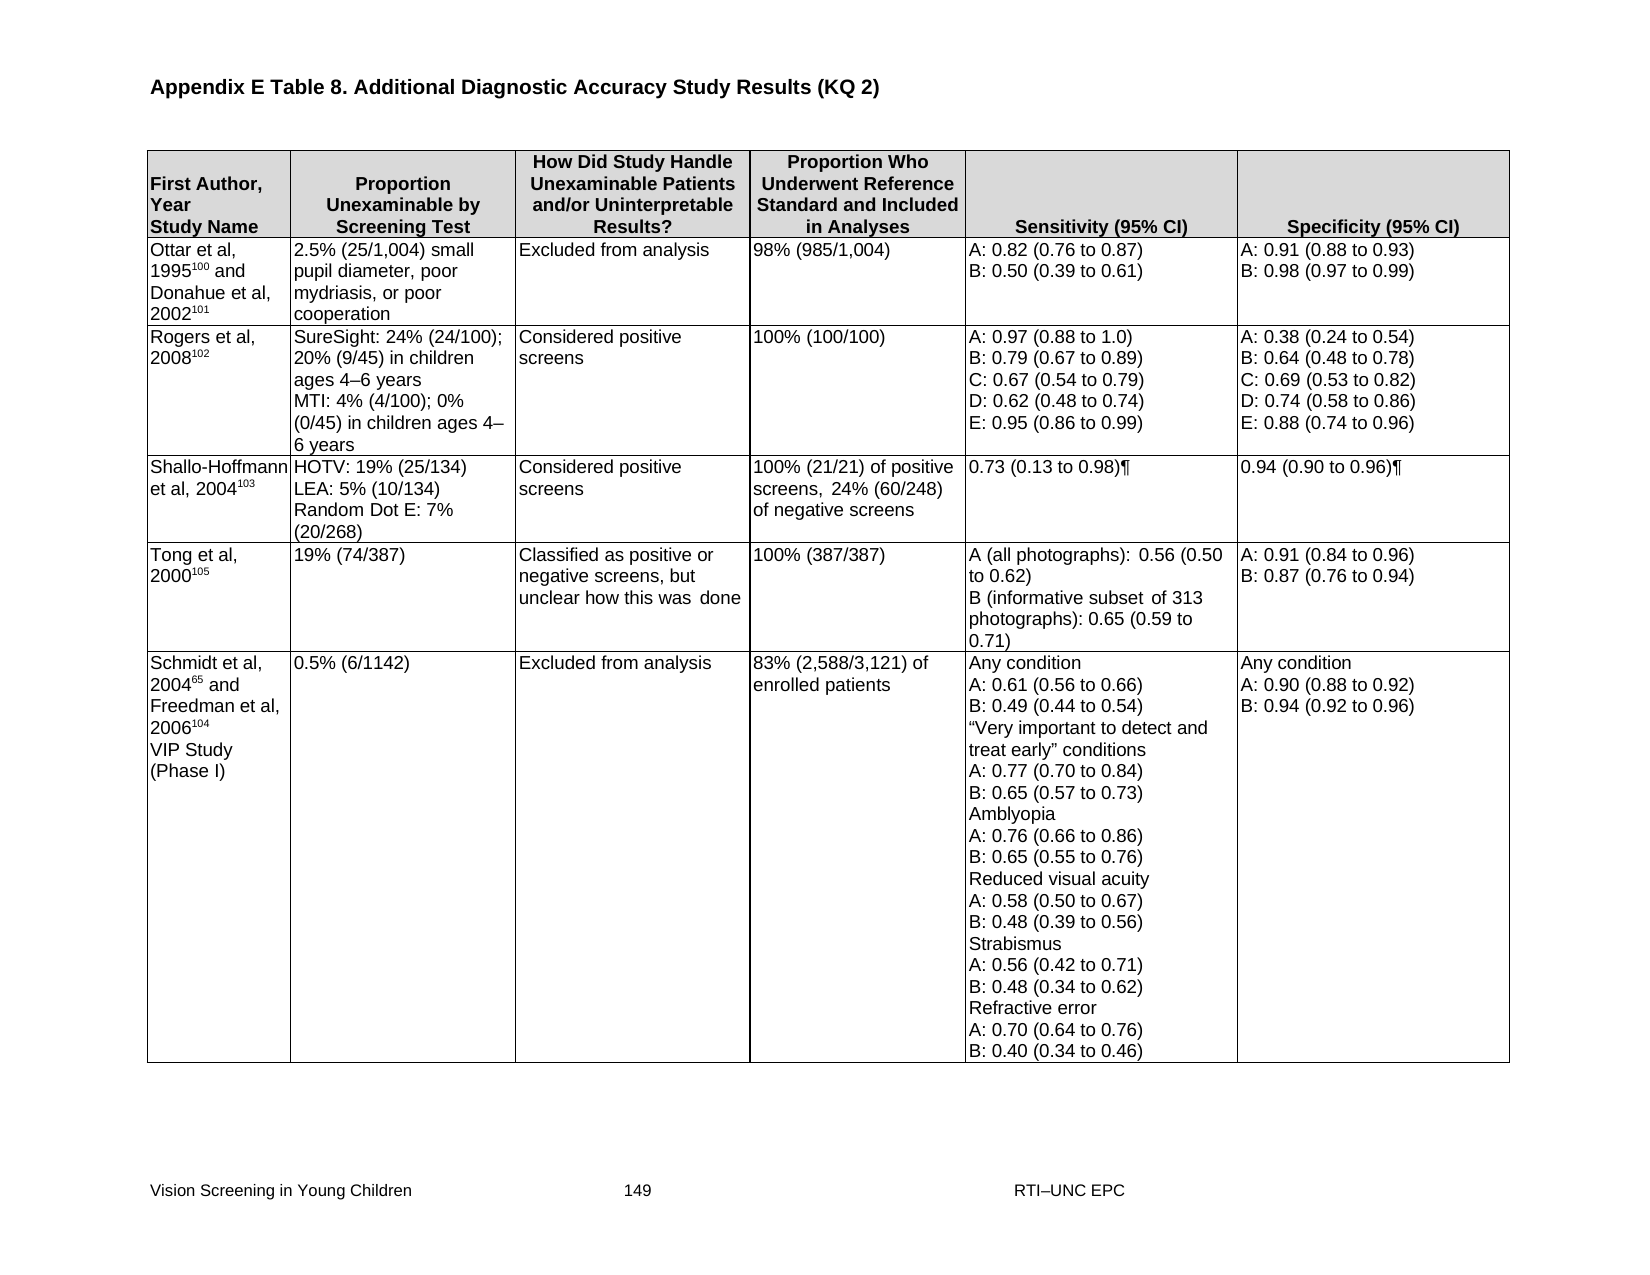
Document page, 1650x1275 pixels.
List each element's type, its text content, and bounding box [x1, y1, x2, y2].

table_cell SureSight: 24% (24/100); 20% (9/45) in children ages 4–6 years MTI: 4% (4/100); 0% (0/45) in children ages 4– 6 years [291, 326, 515, 455]
table_header How Did Study Handle Unexaminable Patients and/or Uninterpretable Results? [516, 151, 749, 237]
table_cell Excluded from analysis [516, 652, 749, 1062]
table_cell 0.5% (6/1142) [291, 652, 515, 1062]
table_cell Considered positive screens [516, 456, 749, 542]
table_cell 100% (100/100) [751, 326, 965, 455]
table_cell 2.5% (25/1,004) small pupil diameter, poor mydriasis, or poor cooperation [291, 238, 515, 324]
table_cell Excluded from analysis [516, 238, 749, 324]
table_cell 19% (74/387) [291, 543, 515, 651]
table_cell Any condition A: 0.61 (0.56 to 0.66) B: 0.49 (0.44 to 0.54) “Very important to detect and treat early” conditions A: 0.77 (0.70 to 0.84) B: 0.65 (0.57 to 0.73) Amblyopia A: 0.76 (0.66 to 0.86) B: 0.65 (0.55 to 0.76) Reduced visual acuity A: 0.58 (0.50 to 0.67) B: 0.48 (0.39 to 0.56) Strabismus A: 0.56 (0.42 to 0.71) B: 0.48 (0.34 to 0.62) Refractive error A: 0.70 (0.64 to 0.76) B: 0.40 (0.34 to 0.46) [966, 652, 1237, 1062]
table_cell 0.73 (0.13 to 0.98)¶ [966, 456, 1237, 542]
table_cell A (all photographs): 0.56 (0.50 to 0.62) B (informative subset of 313 photographs): 0.65 (0.59 to 0.71) [966, 543, 1237, 651]
table_cell Any condition A: 0.90 (0.88 to 0.92) B: 0.94 (0.92 to 0.96) [1238, 652, 1509, 1062]
table_cell HOTV: 19% (25/134) LEA: 5% (10/134) Random Dot E: 7% (20/268) [291, 456, 515, 542]
table_cell Tong et al, 2000105 [148, 543, 290, 651]
table_cell A: 0.38 (0.24 to 0.54) B: 0.64 (0.48 to 0.78) C: 0.69 (0.53 to 0.82) D: 0.74 (0.58 to 0.86) E: 0.88 (0.74 to 0.96) [1238, 326, 1509, 455]
table_header Specificity (95% CI) [1238, 151, 1509, 237]
table_cell 100% (387/387) [751, 543, 965, 651]
table_cell 100% (21/21) of positive screens, 24% (60/248) of negative screens [751, 456, 965, 542]
table_cell A: 0.82 (0.76 to 0.87) B: 0.50 (0.39 to 0.61) [966, 238, 1237, 324]
table_header First Author, Year Study Name [148, 151, 290, 237]
table_cell 98% (985/1,004) [751, 238, 965, 324]
table_header Proportion Unexaminable by Screening Test [291, 151, 515, 237]
table_cell 0.94 (0.90 to 0.96)¶ [1238, 456, 1509, 542]
table_cell 83% (2,588/3,121) of enrolled patients [751, 652, 965, 1062]
table_cell Classified as positive or negative screens, but unclear how this was done [516, 543, 749, 651]
table_header Sensitivity (95% CI) [966, 151, 1237, 237]
table_cell Ottar et al, 1995100 and Donahue et al, 2002101 [148, 238, 290, 324]
table_cell Rogers et al, 2008102 [148, 326, 290, 455]
table_cell A: 0.91 (0.84 to 0.96) B: 0.87 (0.76 to 0.94) [1238, 543, 1509, 651]
table_cell A: 0.91 (0.88 to 0.93) B: 0.98 (0.97 to 0.99) [1238, 238, 1509, 324]
table_header Proportion Who Underwent Reference Standard and Included in Analyses [751, 151, 965, 237]
table_cell A: 0.97 (0.88 to 1.0) B: 0.79 (0.67 to 0.89) C: 0.67 (0.54 to 0.79) D: 0.62 (0.48 to 0.74) E: 0.95 (0.86 to 0.99) [966, 326, 1237, 455]
table_cell Considered positive screens [516, 326, 749, 455]
table_cell Shallo-Hoffmann et al, 2004103 [148, 456, 290, 542]
table_cell Schmidt et al, 200465 and Freedman et al, 2006104 VIP Study (Phase I) [148, 652, 290, 1062]
